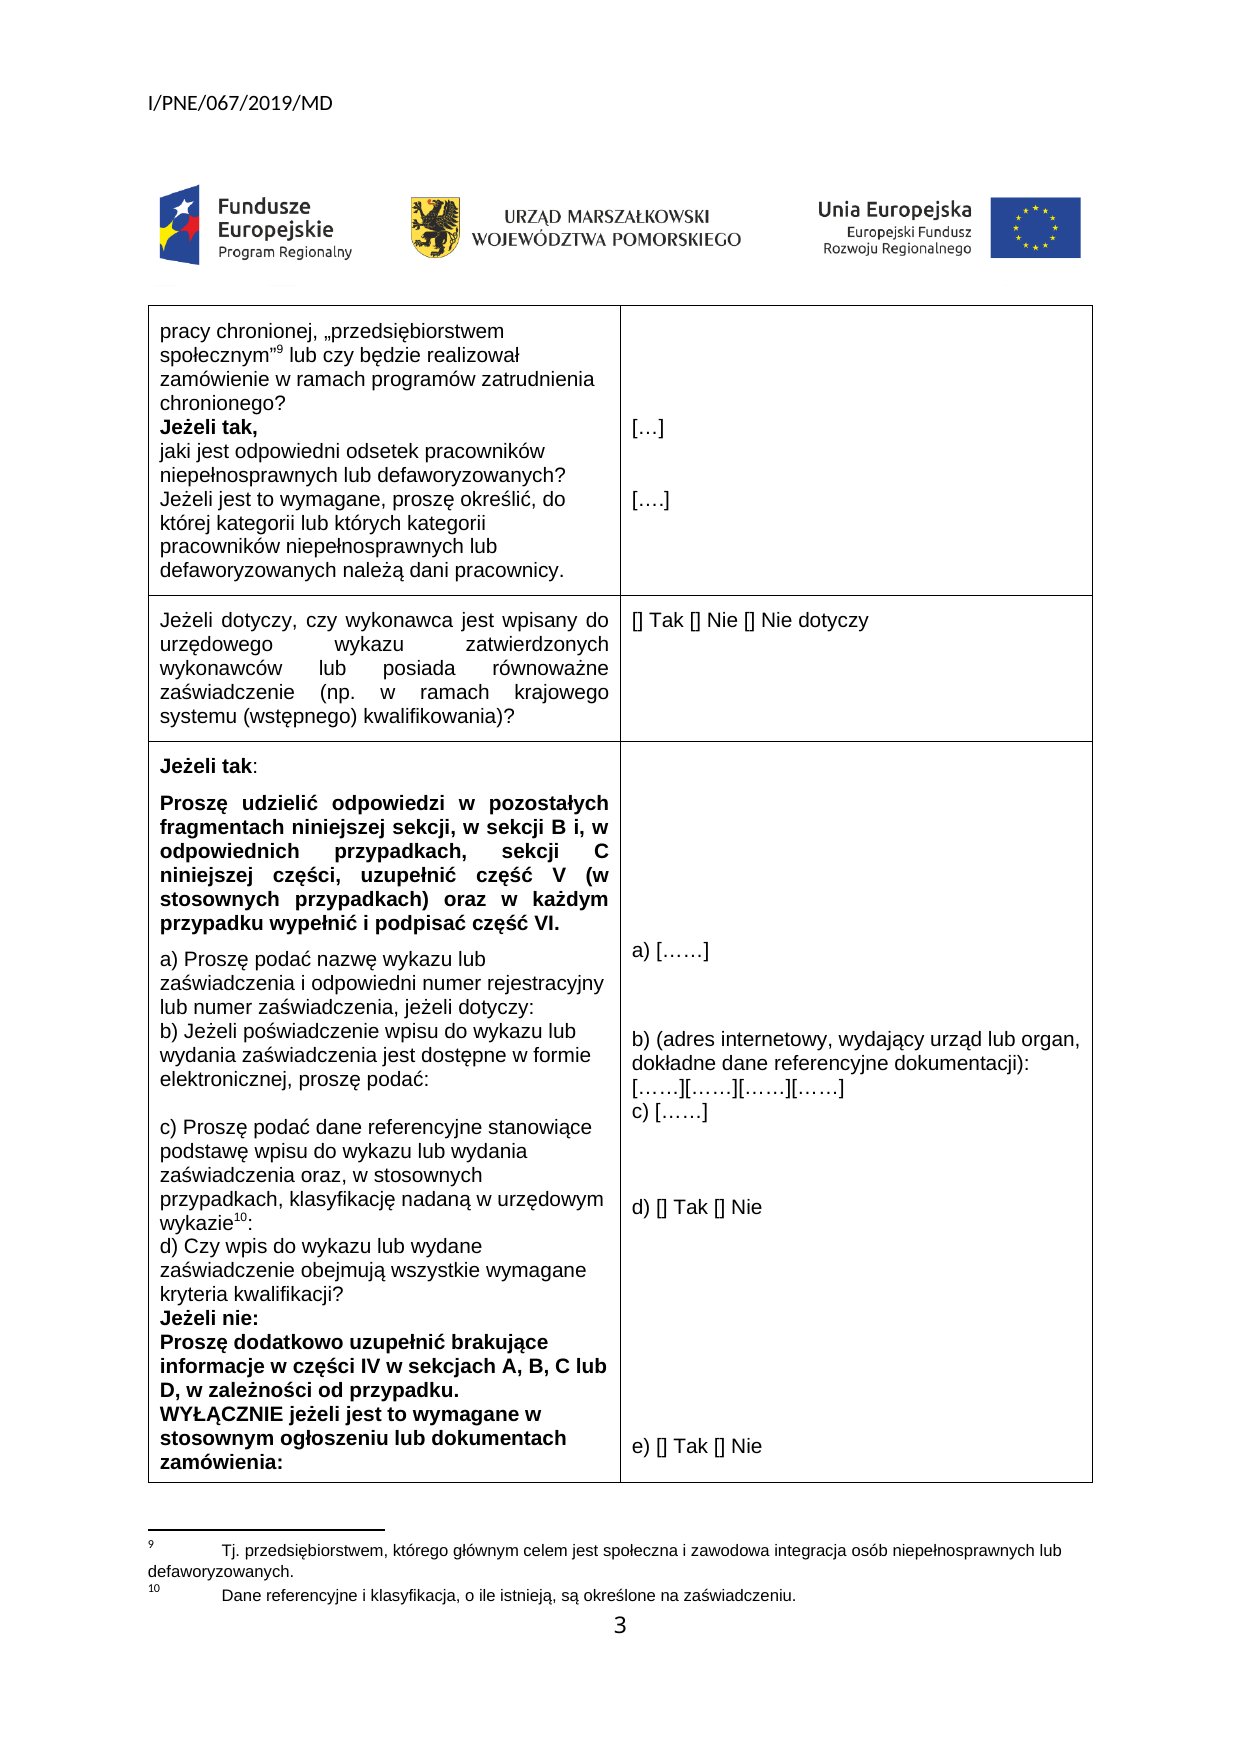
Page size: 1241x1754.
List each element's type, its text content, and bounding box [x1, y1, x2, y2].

table_cell Jeżeli dotyczy, czy wykonawca jest wpisany do urzędowego wykazu zatwierdzonych wykonawców lub posiada równoważne zaświadczenie (np. w ramach krajowego systemu (wstępnego) kwalifikowania)? [149, 596, 620, 741]
table_cell [] Tak [] Nie [] Nie dotyczy [621, 596, 1092, 741]
table_cell [] Tak [] Nie […] [….] [621, 306, 1092, 595]
picture [147, 184, 1093, 287]
